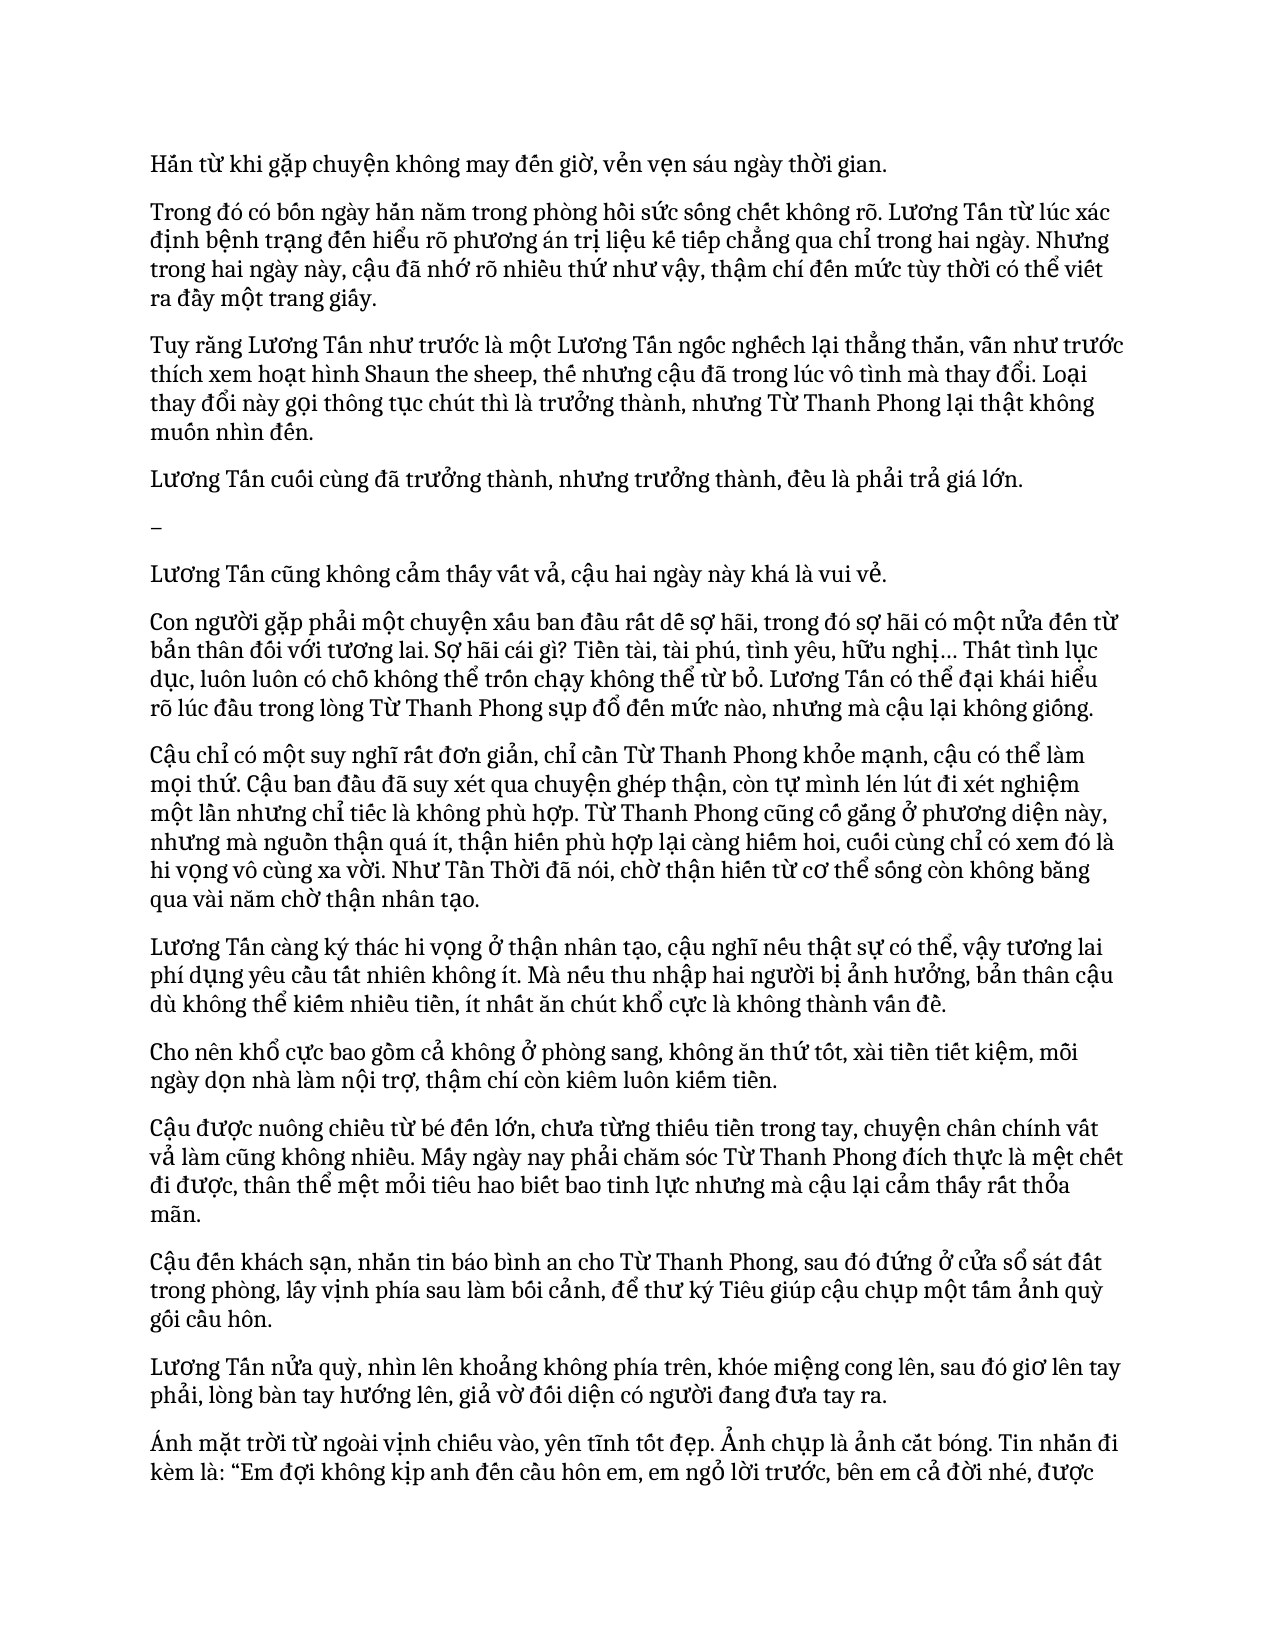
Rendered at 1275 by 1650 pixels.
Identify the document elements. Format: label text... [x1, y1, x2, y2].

text Lương Tấn nửa quỳ, nhìn lên khoảng không phía trên, khóe miệng cong lên, sau đó giơ lên tay phải, lòng bàn tay hướng lên, giả vờ đối diện có người đang đưa tay ra. [150, 1352, 1125, 1410]
text Lương Tấn càng ký thác hi vọng ở thận nhân tạo, cậu nghĩ nếu thật sự có thể, vậy tương lai phí dụng yêu cầu tất nhiên không ít. Mà nếu thu nhập hai người bị ảnh hưởng, bản thân cậu dù không thể kiếm nhiều tiền, ít nhất ăn chút khổ cực là không thành vấn đề. [150, 932, 1125, 1019]
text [150, 1429, 1125, 1486]
text – [150, 512, 1125, 541]
text Lương Tấn cũng không cảm thấy vất vả, cậu hai ngày này khá là vui vẻ. [150, 560, 1125, 589]
text Tuy rằng Lương Tấn như trước là một Lương Tấn ngốc nghếch lại thẳng thắn, vẫn như trước thích xem hoạt hình Shaun the sheep, thế nhưng cậu đã trong lúc vô tình mà thay đổi. Loại thay đổi này gọi thông tục chút thì là trưởng thành, nhưng Từ Thanh Phong lại thật không muốn nhìn đến. [150, 331, 1125, 446]
text Con người gặp phải một chuyện xấu ban đầu rất dễ sợ hãi, trong đó sợ hãi có một nửa đến từ bản thân đối với tương lai. Sợ hãi cái gì? Tiền tài, tài phú, tình yêu, hữu nghị… Thất tình lục dục, luôn luôn có chỗ không thể trốn chạy không thể từ bỏ. Lương Tấn có thể đại khái hiểu rõ lúc đầu trong lòng Từ Thanh Phong sụp đổ đến mức nào, nhưng mà cậu lại không giống. [150, 607, 1125, 722]
text Cậu được nuông chiều từ bé đến lớn, chưa từng thiếu tiền trong tay, chuyện chân chính vất vả làm cũng không nhiều. Mấy ngày nay phải chăm sóc Từ Thanh Phong đích thực là mệt chết đi được, thân thể mệt mỏi tiêu hao biết bao tinh lực nhưng mà cậu lại cảm thấy rất thỏa mãn. [150, 1114, 1125, 1229]
text Hắn từ khi gặp chuyện không may đến giờ, vẻn vẹn sáu ngày thời gian. [150, 150, 1125, 179]
text Cho nên khổ cực bao gồm cả không ở phòng sang, không ăn thứ tốt, xài tiền tiết kiệm, mỗi ngày dọn nhà làm nội trợ, thậm chí còn kiêm luôn kiếm tiền. [150, 1037, 1125, 1095]
text Cậu chỉ có một suy nghĩ rất đơn giản, chỉ cần Từ Thanh Phong khỏe mạnh, cậu có thể làm mọi thứ. Cậu ban đầu đã suy xét qua chuyện ghép thận, còn tự mình lén lút đi xét nghiệm một lần nhưng chỉ tiếc là không phù hợp. Từ Thanh Phong cũng cố gắng ở phương diện này, nhưng mà nguồn thận quá ít, thận hiến phù hợp lại càng hiếm hoi, cuối cùng chỉ có xem đó là hi vọng vô cùng xa vời. Như Tần Thời đã nói, chờ thận hiến từ cơ thể sống còn không bằng qua vài năm chờ thận nhân tạo. [150, 741, 1125, 914]
text Trong đó có bốn ngày hắn nằm trong phòng hồi sức sống chết không rõ. Lương Tấn từ lúc xác định bệnh trạng đến hiểu rõ phương án trị liệu kế tiếp chẳng qua chỉ trong hai ngày. Nhưng trong hai ngày này, cậu đã nhớ rõ nhiều thứ như vậy, thậm chí đến mức tùy thời có thể viết ra đầy một trang giấy. [150, 197, 1125, 312]
text Cậu đến khách sạn, nhắn tin báo bình an cho Từ Thanh Phong, sau đó đứng ở cửa sổ sát đất trong phòng, lấy vịnh phía sau làm bối cảnh, để thư ký Tiêu giúp cậu chụp một tấm ảnh quỳ gối cầu hôn. [150, 1247, 1125, 1334]
text Lương Tấn cuối cùng đã trưởng thành, nhưng trưởng thành, đều là phải trả giá lớn. [150, 465, 1125, 494]
